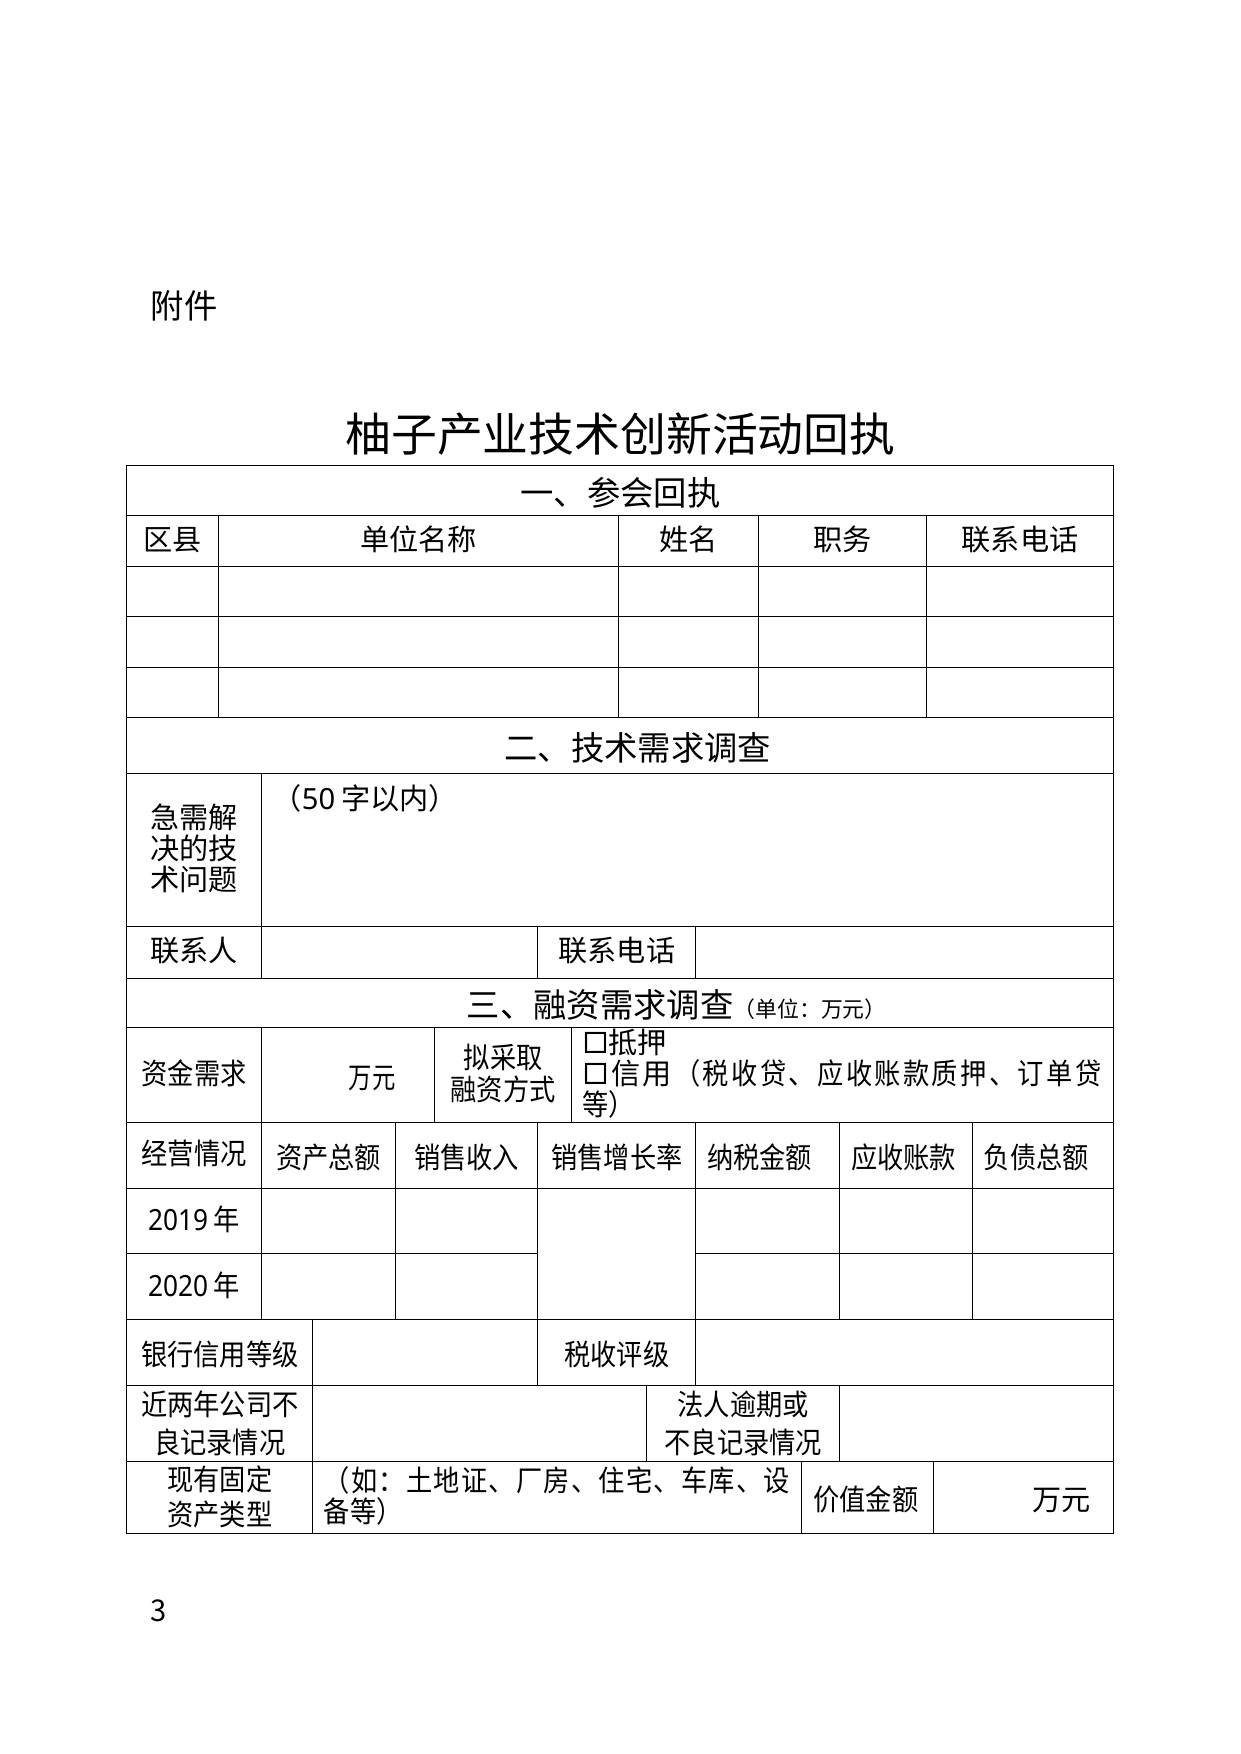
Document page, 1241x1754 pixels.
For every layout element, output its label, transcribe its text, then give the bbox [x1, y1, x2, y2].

table_cell [127, 567, 218, 616]
table_cell [619, 617, 758, 667]
table_cell [262, 1189, 395, 1253]
table_cell 三、融资需求调查（单位：万元） [127, 979, 1113, 1027]
table_cell [840, 1254, 972, 1319]
table_cell 联系人 [127, 927, 261, 978]
table_cell 职务 [759, 516, 926, 566]
table_cell 万元 [262, 1028, 434, 1122]
table_cell [127, 617, 218, 667]
table_cell [759, 567, 926, 616]
table_cell [313, 1320, 537, 1385]
table_cell 联系电话 [538, 927, 695, 978]
table_cell [262, 1254, 395, 1319]
table_cell [538, 1189, 695, 1319]
table_cell 急需解决的技术问题 [127, 774, 261, 926]
table_cell 拟采取 融资方式 [435, 1028, 571, 1122]
table_cell [973, 1254, 1113, 1319]
table_cell [927, 567, 1113, 616]
table_cell 经营情况 [127, 1123, 261, 1188]
table_cell [840, 1189, 972, 1253]
table_cell [313, 1386, 646, 1461]
table_cell [619, 668, 758, 717]
table_cell 单位名称 [219, 516, 618, 566]
table_cell 资产总额 [262, 1123, 395, 1188]
table_cell 联系电话 [927, 516, 1113, 566]
table_cell [127, 668, 218, 717]
table_cell （如：土地证、厂房、住宅、车库、设备等） [313, 1462, 801, 1533]
text 附件 [151, 280, 1089, 328]
table_cell 销售增长率 [538, 1123, 695, 1188]
table_cell 姓名 [619, 516, 758, 566]
table_cell [219, 668, 618, 717]
table_cell 抵押 信用（税收贷、应收账款质押、订单贷等） [572, 1028, 1113, 1122]
table_cell [619, 567, 758, 616]
table_cell 2020年 [127, 1254, 261, 1319]
table_cell [696, 927, 1113, 978]
table_cell 2019年 [127, 1189, 261, 1253]
table_cell 销售收入 [396, 1123, 537, 1188]
table_cell 价值金额 [802, 1462, 933, 1533]
table_cell [696, 1254, 839, 1319]
table_cell （50字以内） [262, 774, 1113, 926]
table_cell 负债总额 [973, 1123, 1113, 1188]
table_header 一、参会回执 [127, 466, 1113, 515]
table_cell [219, 567, 618, 616]
table_cell [219, 617, 618, 667]
table_cell [759, 617, 926, 667]
text 柚子产业技术创新活动回执 [151, 399, 1089, 465]
table_cell 银行信用等级 [127, 1320, 312, 1385]
table_cell 资金需求 [127, 1028, 261, 1122]
table_cell 区县 [127, 516, 218, 566]
table_cell [759, 668, 926, 717]
table_cell [973, 1189, 1113, 1253]
table_cell [927, 617, 1113, 667]
table_cell [696, 1320, 1113, 1385]
table_cell 应收账款 [840, 1123, 972, 1188]
table_cell [396, 1254, 537, 1319]
table_cell [262, 927, 537, 978]
table_cell 万元 [934, 1462, 1113, 1533]
table_cell 纳税金额 [696, 1123, 839, 1188]
table_cell [696, 1189, 839, 1253]
table_cell 现有固定 资产类型 [127, 1462, 312, 1533]
table_cell [927, 668, 1113, 717]
table_cell [396, 1189, 537, 1253]
table_cell [840, 1386, 1113, 1461]
table_cell 二、技术需求调查 [127, 718, 1113, 773]
table_cell 税收评级 [538, 1320, 695, 1385]
table_cell 法人逾期或 不良记录情况 [647, 1386, 839, 1461]
table_cell 近两年公司不良记录情况 [127, 1386, 312, 1461]
